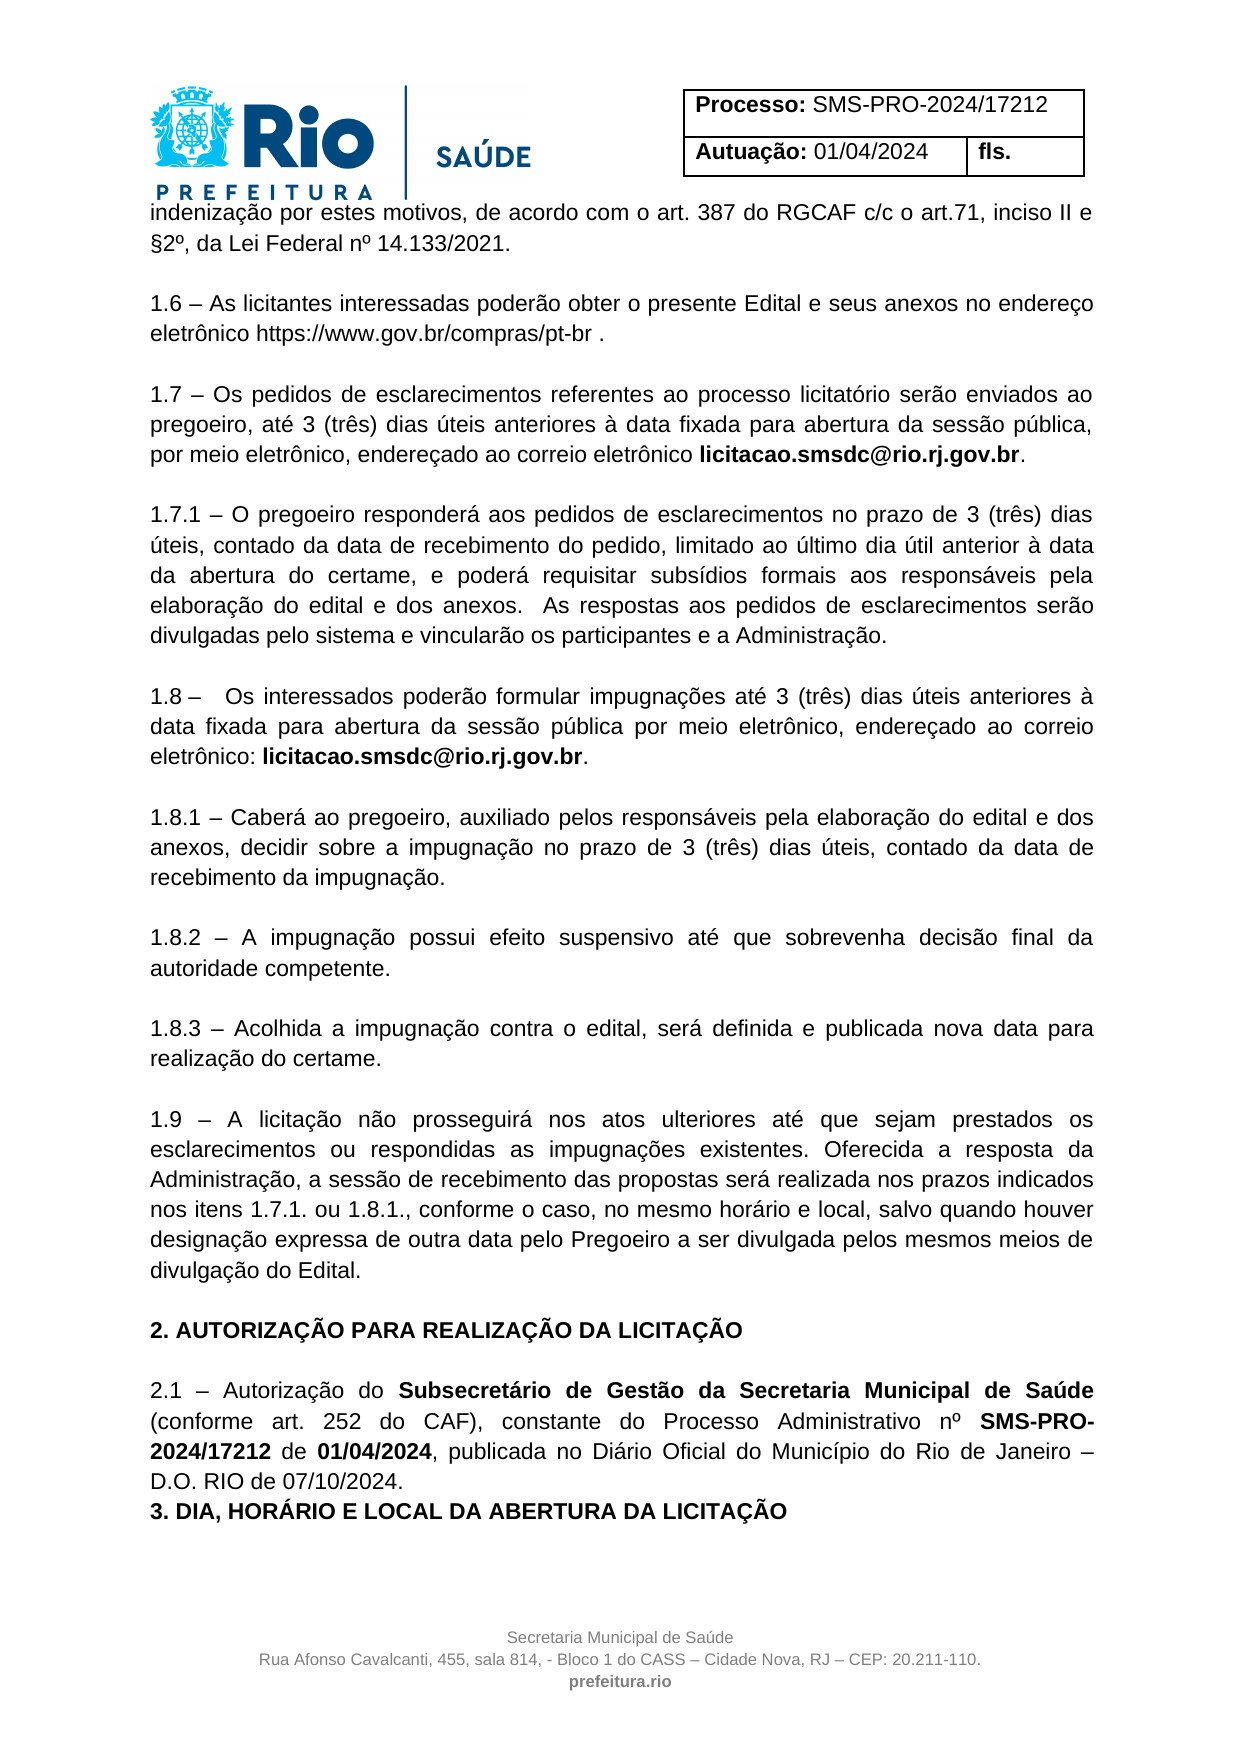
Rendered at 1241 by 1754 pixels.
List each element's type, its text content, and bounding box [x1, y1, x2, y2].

picture [150, 121, 162, 133]
subtitle 2. AUTORIZAÇÃO PARA REALIZAÇÃO DA LICITAÇÃO [150, 1317, 1094, 1343]
text 1.8.3 – Acolhida a impugnação contra o edital, será definida e publicada nova data para realização do certame. [150, 1015, 1094, 1071]
picture [150, 85, 531, 133]
subtitle 3. DIA, HORÁRIO E LOCAL DA ABERTURA DA LICITAÇÃO [150, 1498, 1094, 1524]
text 1.7 – Os pedidos de esclarecimentos referentes ao processo licitatório serão enviados ao pregoeiro, até 3 (três) dias úteis anteriores à data fixada para abertura da sessão pública, por meio eletrônico, endereçado ao correio eletrônico licitacao.smsdc@rio.rj.gov.br. [150, 381, 1094, 467]
text 1.8 – Os interessados poderão formular impugnações até 3 (três) dias úteis anteriores à data fixada para abertura da sessão pública por meio eletrônico, endereçado ao correio eletrônico: licitacao.smsdc@rio.rj.gov.br. [150, 683, 1094, 769]
text 1.9 – A licitação não prosseguirá nos atos ulteriores até que sejam prestados os esclarecimentos ou respondidas as impugnações existentes. Oferecida a resposta da Administração, a sessão de recebimento das propostas será realizada nos prazos indicados nos itens 1.7.1. ou 1.8.1., conforme o caso, no mesmo horário e local, salvo quando houver designação expressa de outra data pelo Pregoeiro a ser divulgada pelos mesmos meios de divulgação do Edital. [150, 1106, 1094, 1283]
text 1.8.2 – A impugnação possui efeito suspensivo até que sobrevenha decisão final da autoridade competente. [150, 924, 1094, 981]
text 2.1 – Autorização do Subsecretário de Gestão da Secretaria Municipal de Saúde (conforme art. 252 do CAF), constante do Processo Administrativo nº SMS-PRO-2024/17212 de 01/04/2024, publicada no Diário Oficial do Município do Rio de Janeiro – D.O. RIO de 07/10/2024. [150, 1377, 1094, 1494]
text 1.6 – As licitantes interessadas poderão obter o presente Edital e seus anexos no endereço eletrônico https://www.gov.br/compras/pt-br . [150, 290, 1094, 346]
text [150, 133, 1094, 256]
picture [171, 107, 213, 133]
text 1.7.1 – O pregoeiro responderá aos pedidos de esclarecimentos no prazo de 3 (três) dias úteis, contado da data de recebimento do pedido, limitado ao último dia útil anterior à data da abertura do certame, e poderá requisitar subsídios formais aos responsáveis pela elaboração do edital e dos anexos. As respostas aos pedidos de esclarecimentos serão divulgadas pelo sistema e vincularão os participantes e a Administração. [150, 501, 1094, 648]
text 1.8.1 – Caberá ao pregoeiro, auxiliado pelos responsáveis pela elaboração do edital e dos anexos, decidir sobre a impugnação no prazo de 3 (três) dias úteis, contado da data de recebimento da impugnação. [150, 803, 1094, 890]
